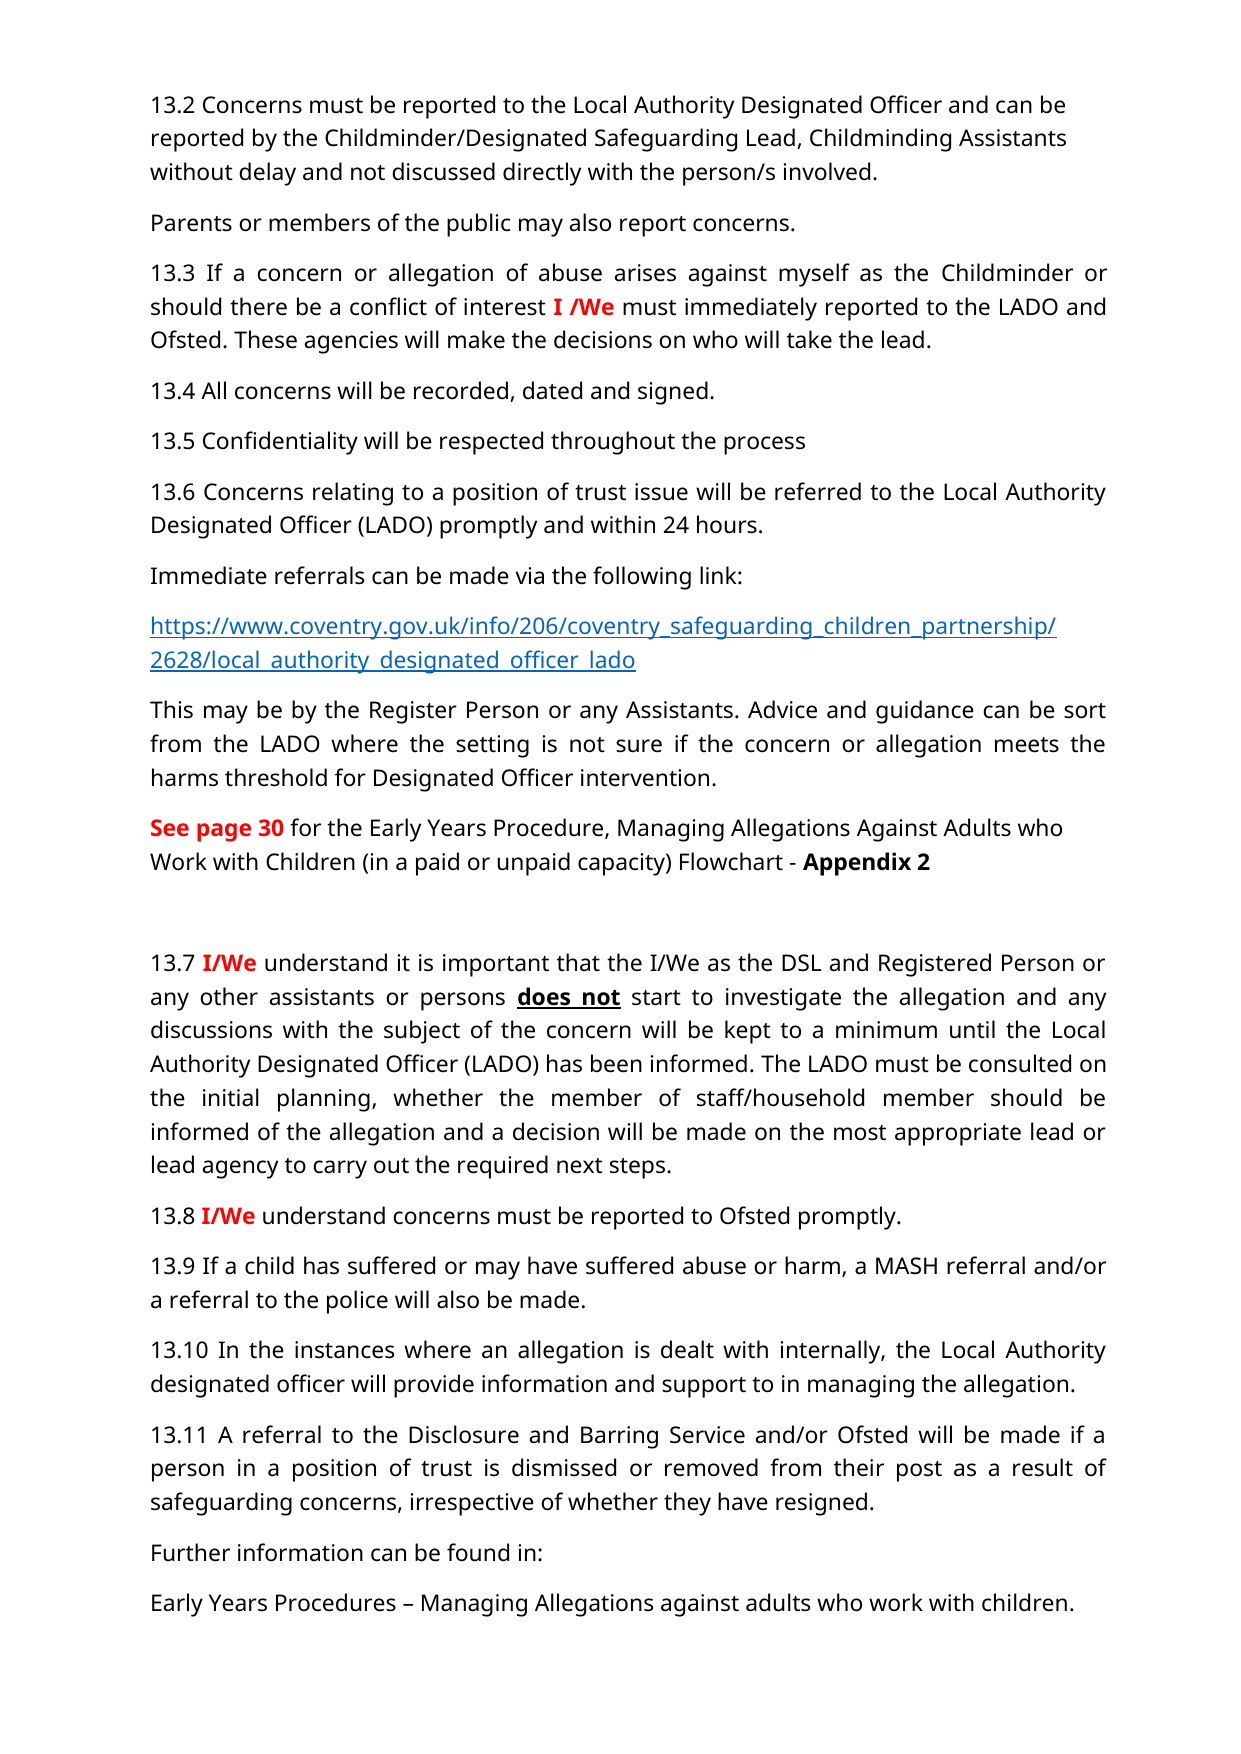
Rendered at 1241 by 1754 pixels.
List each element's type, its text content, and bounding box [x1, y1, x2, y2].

text 13.4 All concerns will be recorded, dated and signed. [150, 375, 1107, 406]
text This may be by the Register Person or any Assistants. Advice and guidance can be sort from the LADO where the setting is not sure if the concern or allegation meets the harms threshold for Designated Officer intervention. [150, 694, 1107, 793]
text 13.7 I/We understand it is important that the I/We as the DSL and Registered Person or any other assistants or persons does not start to investigate the allegation and any discussions with the subject of the concern will be kept to a minimum until the Local Authority Designated Officer (LADO) has been informed. The LADO must be consulted on the initial planning, whether the member of staff/household member should be informed of the allegation and a decision will be made on the most appropriate lead or lead agency to carry out the required next steps. [150, 947, 1107, 1181]
text Immediate referrals can be made via the following link: [150, 560, 1107, 591]
text 13.5 Confidentiality will be respected throughout the process [150, 425, 1107, 457]
text 13.10 In the instances where an allegation is dealt with internally, the Local Authority designated officer will provide information and support to in managing the allegation. [150, 1334, 1107, 1399]
text See page 30 for the Early Years Procedure, Managing Allegations Against Adults who Work with Children (in a paid or unpaid capacity) Flowchart - Appendix 2 [150, 812, 1107, 877]
text 13.9 If a child has suffered or may have suffered abuse or harm, a MASH referral and/or a referral to the police will also be made. [150, 1250, 1107, 1315]
text 13.6 Concerns relating to a position of trust issue will be referred to the Local Authority Designated Officer (LADO) promptly and within 24 hours. [150, 476, 1107, 541]
text Further information can be found in: [150, 1537, 1107, 1568]
text Early Years Procedures – Managing Allegations against adults who work with children. [150, 1587, 1107, 1618]
text 13.8 I/We understand concerns must be reported to Ofsted promptly. [150, 1200, 1107, 1231]
text 13.3 If a concern or allegation of abuse arises against myself as the Childminder or should there be a conflict of interest I /We must immediately reported to the LADO and Ofsted. These agencies will make the decisions on who will take the lead. [150, 257, 1107, 356]
text 13.11 A referral to the Disclosure and Barring Service and/or Ofsted will be made if a person in a position of trust is dismissed or removed from their post as a result of safeguarding concerns, irrespective of whether they have resigned. [150, 1419, 1107, 1517]
text 13.2 Concerns must be reported to the Local Authority Designated Officer and can be reported by the Childminder/Designated Safeguarding Lead, Childminding Assistants without delay and not discussed directly with the person/s involved. [150, 89, 1107, 187]
text Parents or members of the public may also report concerns. [150, 207, 1107, 238]
text https://www.coventry.gov.uk/info/206/coventry_safeguarding_children_partnership/2628/local_authority_designated_officer_lado [150, 610, 1107, 675]
